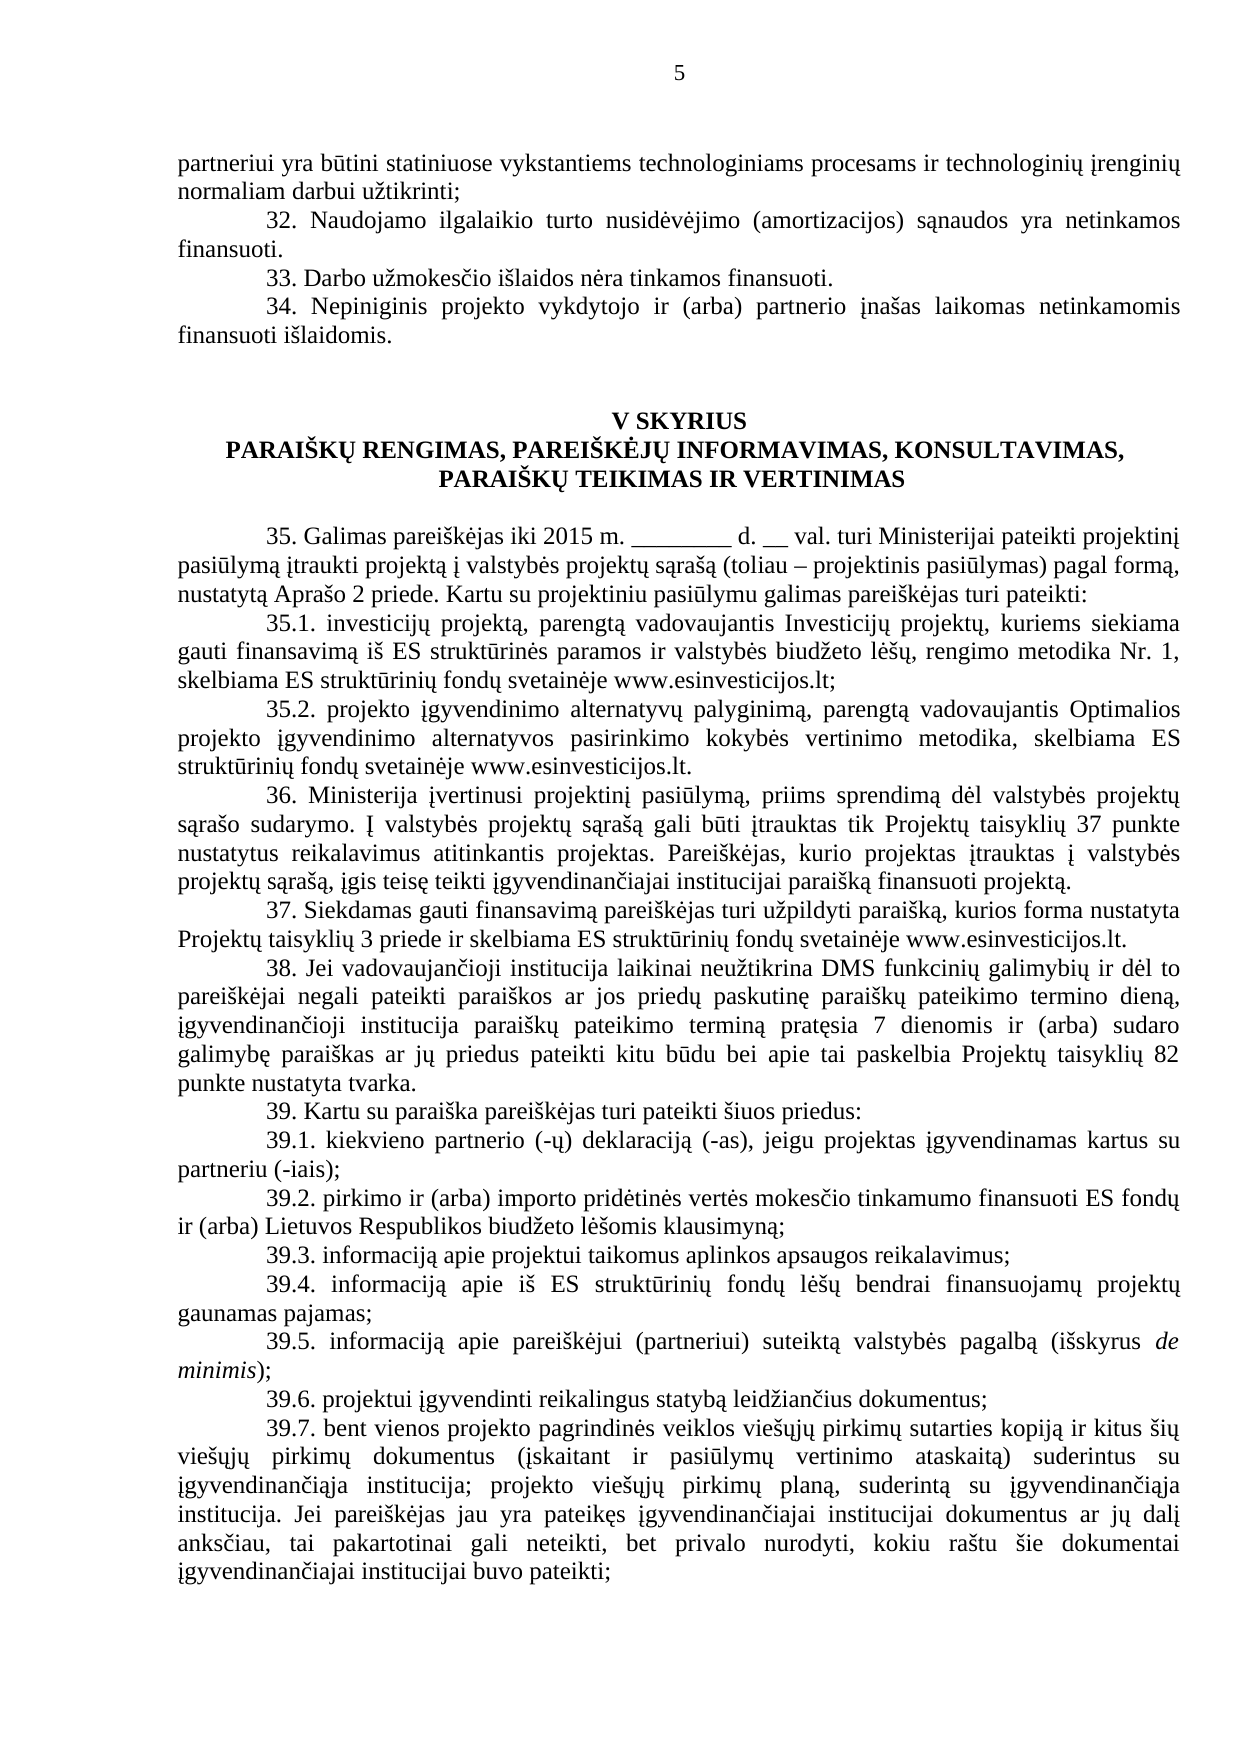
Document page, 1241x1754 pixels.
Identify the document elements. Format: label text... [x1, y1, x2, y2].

text 38. Jei vadovaujančioji institucija laikinai neužtikrina DMS funkcinių galimybių ir dėl to pareiškėjai negali pateikti paraiškos ar jos priedų paskutinę paraiškų pateikimo termino dieną, įgyvendinančioji institucija paraiškų pateikimo terminą pratęsia 7 dienomis ir (arba) sudaro galimybę paraiškas ar jų priedus pateikti kitu būdu bei apie tai paskelbia Projektų taisyklių 82 punkte nustatyta tvarka. [177, 953, 1181, 1096]
text 39.3. informaciją apie projektui taikomus aplinkos apsaugos reikalavimus; [177, 1240, 1181, 1269]
text 33. Darbo užmokesčio išlaidos nėra tinkamos finansuoti. [177, 263, 1181, 291]
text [177, 148, 1181, 205]
text 37. Siekdamas gauti finansavimą pareiškėjas turi užpildyti paraišką, kurios forma nustatyta Projektų taisyklių 3 priede ir skelbiama ES struktūrinių fondų svetainėje www.esinvesticijos.lt. [177, 895, 1181, 953]
text 34. Nepiniginis projekto vykdytojo ir (arba) partnerio įnašas laikomas netinkamomis finansuoti išlaidomis. [177, 291, 1181, 349]
text 39. Kartu su paraiška pareiškėjas turi pateikti šiuos priedus: [177, 1096, 1181, 1125]
text PARAIŠKŲ RENGIMAS, PAREIŠKĖJŲ INFORMAVIMAS, KONSULTAVIMAS, PARAIŠKŲ TEIKIMAS IR VERTINIMAS [177, 435, 1167, 493]
text 39.1. kiekvieno partnerio (-ų) deklaraciją (-as), jeigu projektas įgyvendinamas kartus su partneriu (-iais); [177, 1125, 1181, 1183]
text 39.5. informaciją apie pareiškėjui (partneriui) suteiktą valstybės pagalbą (išskyrus de minimis); [177, 1326, 1181, 1384]
text 39.2. pirkimo ir (arba) importo pridėtinės vertės mokesčio tinkamumo finansuoti ES fondų ir (arba) Lietuvos Respublikos biudžeto lėšomis klausimyną; [177, 1183, 1181, 1240]
text 35. Galimas pareiškėjas iki 2015 m. ________ d. __ val. turi Ministerijai pateikti projektinį pasiūlymą įtraukti projektą į valstybės projektų sąrašą (toliau – projektinis pasiūlymas) pagal formą, nustatytą Aprašo 2 priede. Kartu su projektiniu pasiūlymu galimas pareiškėjas turi pateikti: [177, 521, 1181, 608]
list 35.2. projekto įgyvendinimo alternatyvų palyginimą, parengtą vadovaujantis Optimalios projekto įgyvendinimo alternatyvos pasirinkimo kokybės vertinimo metodika, skelbiama ES struktūrinių fondų svetainėje www.esinvesticijos.lt. [177, 694, 1181, 780]
text 39.6. projektui įgyvendinti reikalingus statybą leidžiančius dokumentus; [177, 1384, 1181, 1413]
text 39.4. informaciją apie iš ES struktūrinių fondų lėšų bendrai finansuojamų projektų gaunamas pajamas; [177, 1269, 1181, 1326]
text 39.7. bent vienos projekto pagrindinės veiklos viešųjų pirkimų sutarties kopiją ir kitus šių viešųjų pirkimų dokumentus (įskaitant ir pasiūlymų vertinimo ataskaitą) suderintus su įgyvendinančiąja institucija; projekto viešųjų pirkimų planą, suderintą su įgyvendinančiąja institucija. Jei pareiškėjas jau yra pateikęs įgyvendinančiajai institucijai dokumentus ar jų dalį anksčiau, tai pakartotinai gali neteikti, bet privalo nurodyti, kokiu raštu šie dokumentai įgyvendinančiajai institucijai buvo pateikti; [177, 1413, 1181, 1585]
list 36. Ministerija įvertinusi projektinį pasiūlymą, priims sprendimą dėl valstybės projektų sąrašo sudarymo. Į valstybės projektų sąrašą gali būti įtrauktas tik Projektų taisyklių 37 punkte nustatytus reikalavimus atitinkantis projektas. Pareiškėjas, kurio projektas įtrauktas į valstybės projektų sąrašą, įgis teisę teikti įgyvendinančiajai institucijai paraišką finansuoti projektą. [177, 780, 1181, 895]
text 32. Naudojamo ilgalaikio turto nusidėvėjimo (amortizacijos) sąnaudos yra netinkamos finansuoti. [177, 205, 1181, 263]
list 35.1. investicijų projektą, parengtą vadovaujantis Investicijų projektų, kuriems siekiama gauti finansavimą iš ES struktūrinės paramos ir valstybės biudžeto lėšų, rengimo metodika Nr. 1, skelbiama ES struktūrinių fondų svetainėje www.esinvesticijos.lt; [177, 608, 1181, 694]
text V SKYRIUS [177, 406, 1181, 435]
